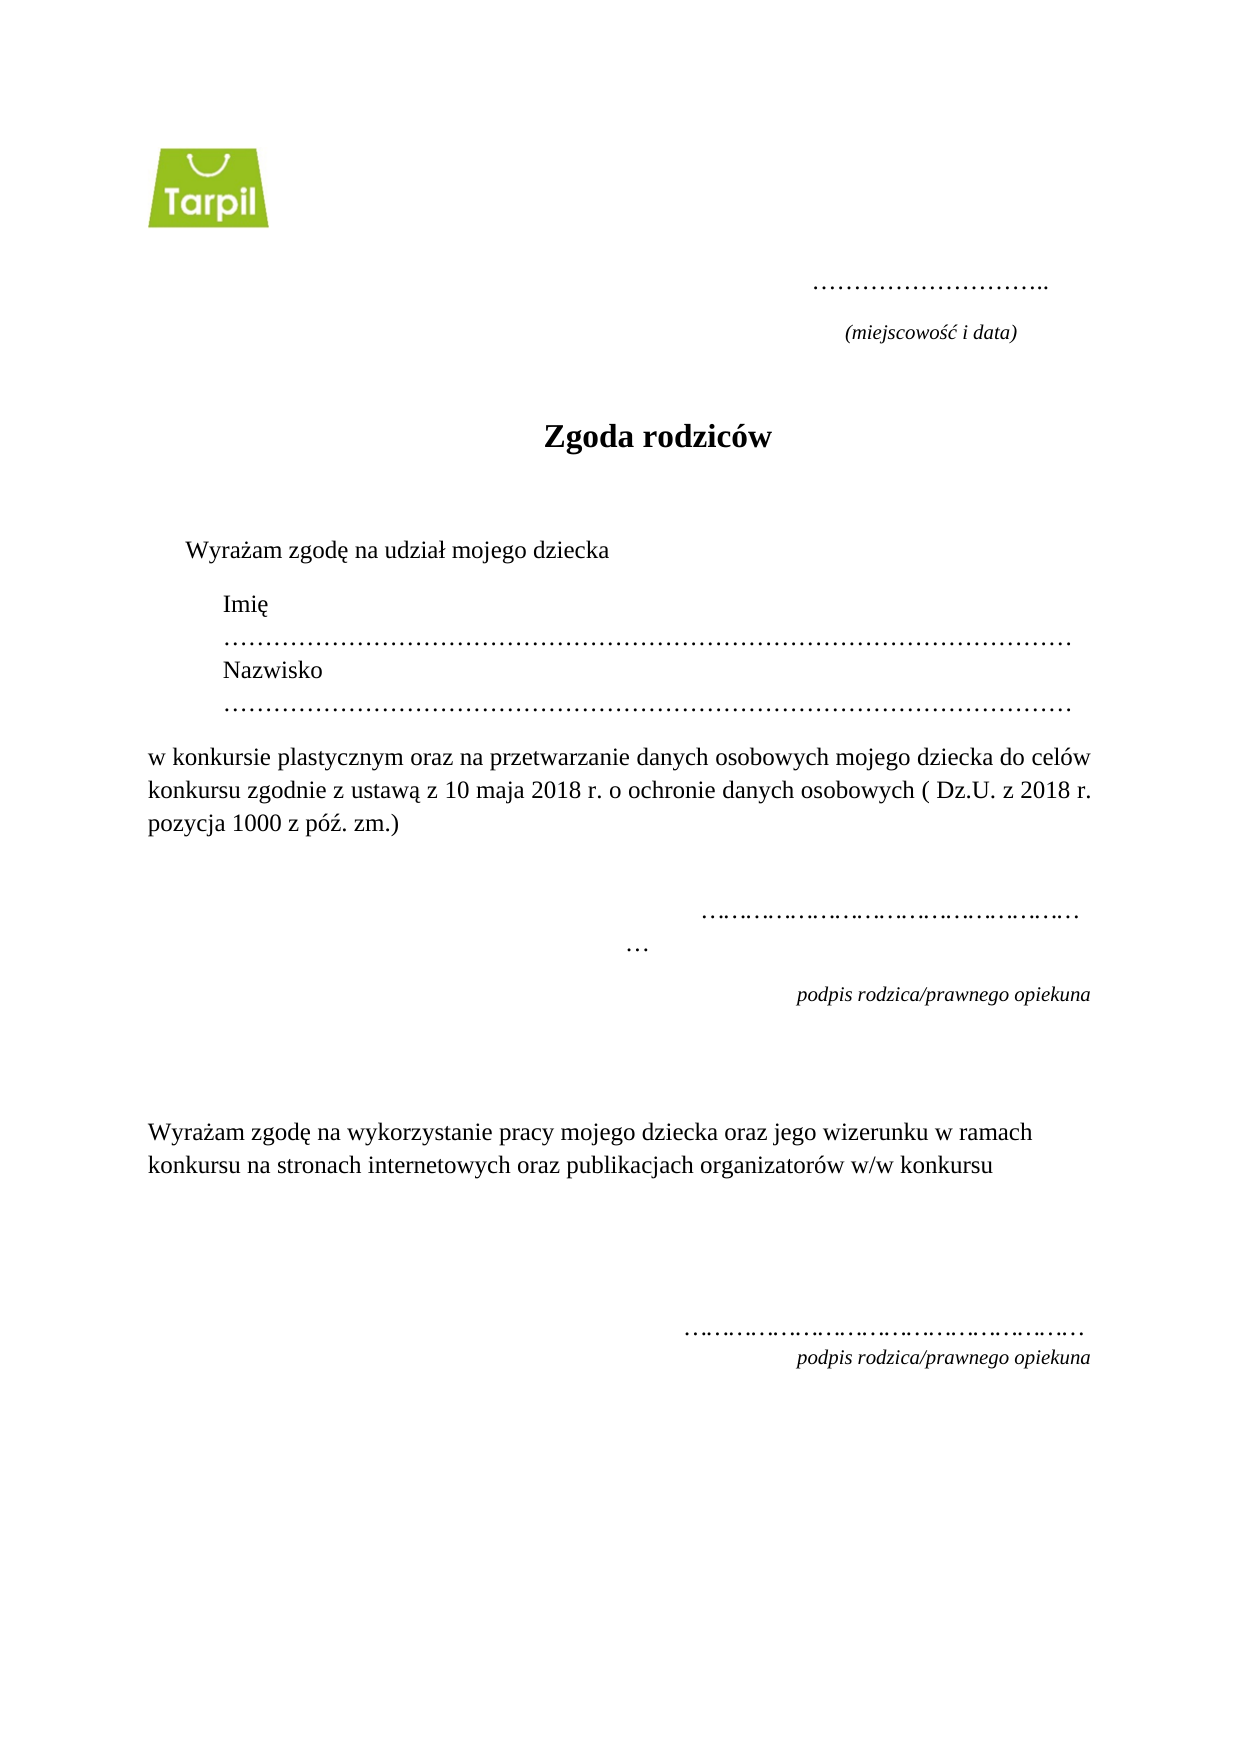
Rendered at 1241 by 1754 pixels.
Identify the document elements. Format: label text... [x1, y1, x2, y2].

text (miejscowość i data) [738, 320, 1093, 344]
text podpis rodzica/prawnego opiekuna [185, 982, 1093, 1006]
text Wyrażam zgodę na udział mojego dziecka [185, 535, 1093, 564]
list ……………………………………………… [223, 1312, 1093, 1341]
list podpis rodzica/prawnego opiekuna [223, 1345, 1093, 1369]
list Zgoda rodziców [223, 417, 1093, 455]
text w konkursie plastycznym oraz na przetwarzanie danych osobowych mojego dziecka do celów konkursu zgodnie z ustawą z 10 maja 2018 r. o ochronie danych osobowych ( Dz.U. z 2018 r. pozycja 1000 z póź. zm.) [148, 742, 1093, 837]
list Nazwisko ………………………………………………………………………………………… [223, 655, 1093, 717]
text Wyrażam zgodę na wykorzystanie pracy mojego dziecka oraz jego wizerunku w ramach konkursu na stronach internetowych oraz publikacjach organizatorów w/w konkursu [148, 1117, 1093, 1179]
list Imię ………………………………………………………………………………………… [223, 589, 1093, 651]
text ……………………….. [738, 266, 1093, 295]
text ……………………………………………… [185, 895, 1093, 957]
picture [147, 147, 270, 229]
